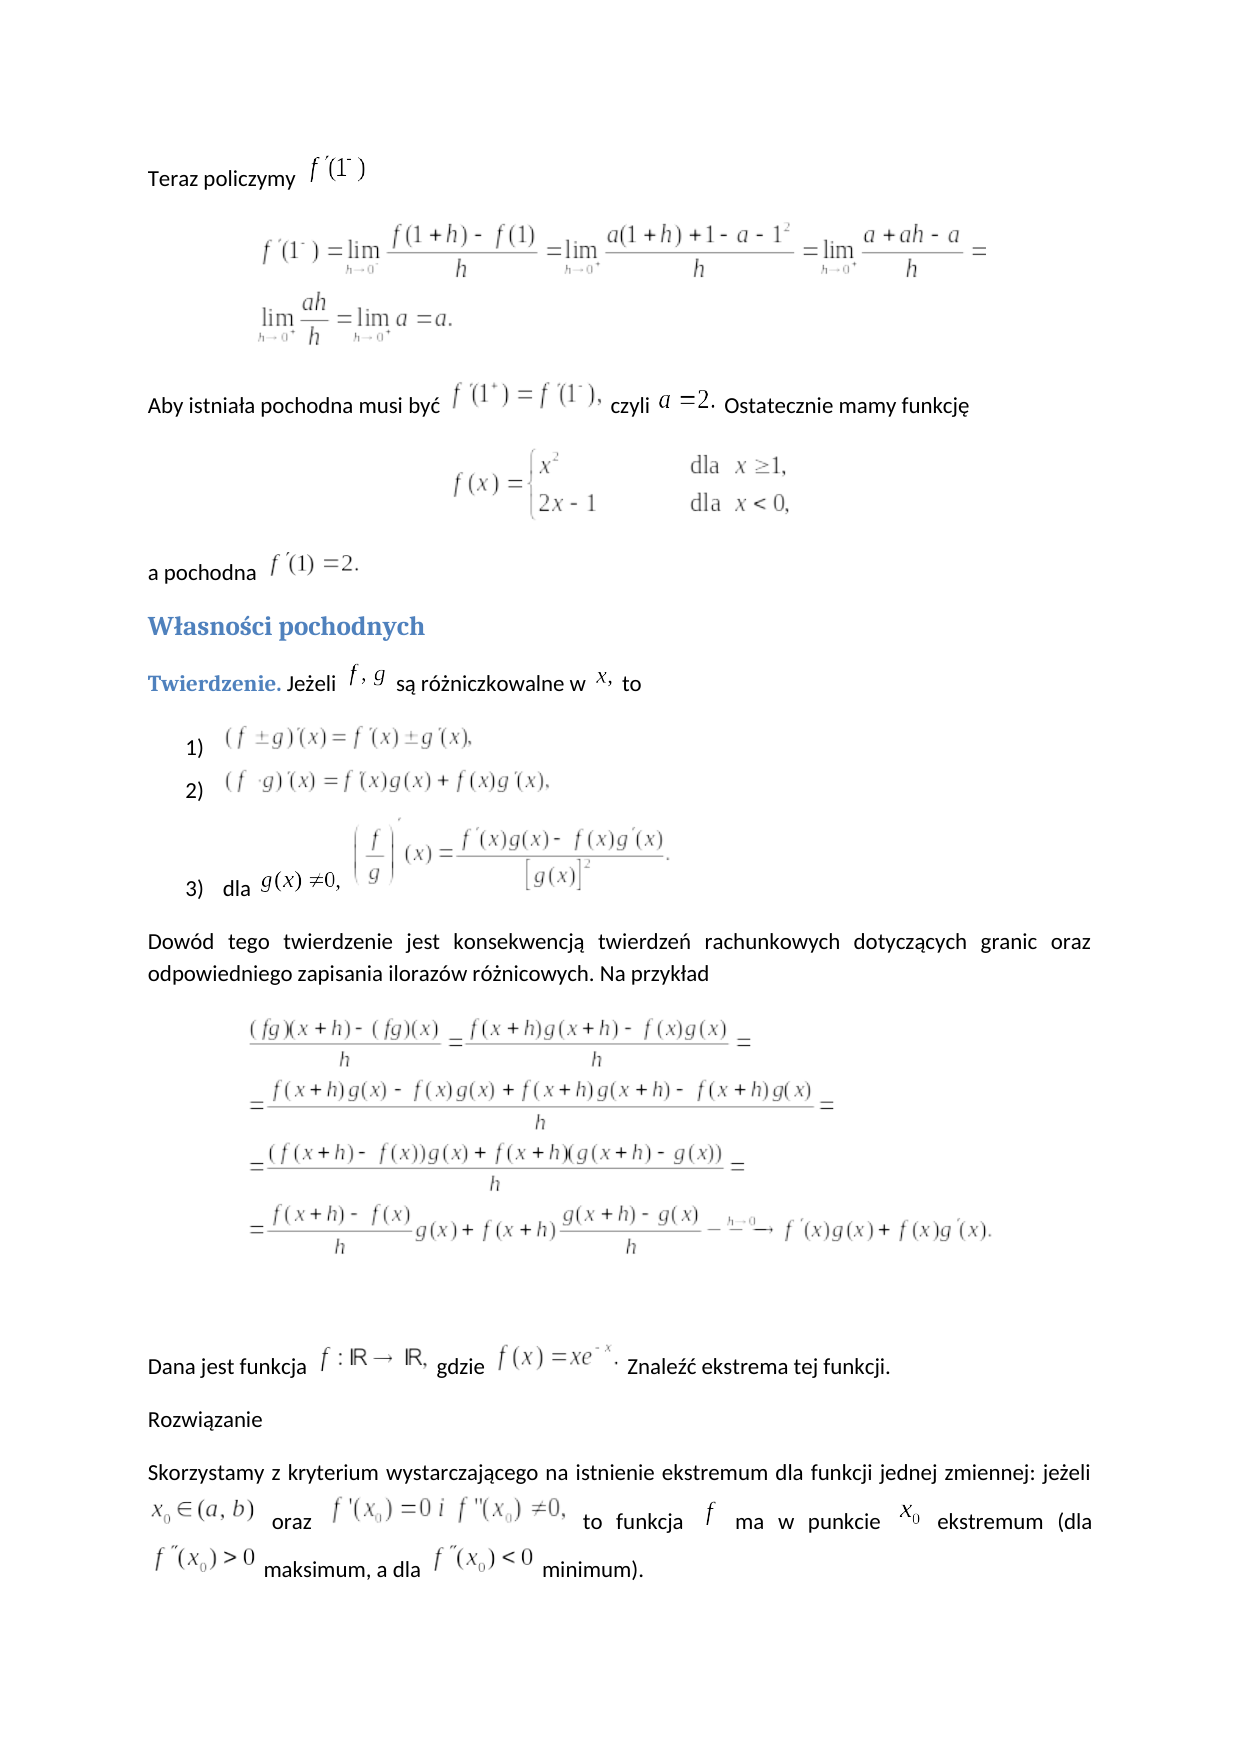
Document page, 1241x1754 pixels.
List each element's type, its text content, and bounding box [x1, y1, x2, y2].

text Aby istniała pochodna musi być czyli Ostatecznie mamy funkcję [148, 375, 1093, 419]
text Twierdzenie. Jeżeli są różniczkowalne w to [148, 660, 1093, 697]
text Dowód tego twierdzenie jest konsekwencją twierdzeń rachunkowych dotyczących granic oraz odpowiedniego zapisania ilorazów różnicowych. Na przykład [148, 927, 1093, 987]
text Teraz policzymy [148, 148, 1093, 192]
text Skorzystamy z kryterium wystarczającego na istnienie ekstremum dla funkcji jednej zmiennej: jeżeli oraz to funkcja ma w punkcie ekstremum (dla maksimum, a dla minimum). [148, 1458, 1093, 1583]
text Rozwiązanie [148, 1406, 1093, 1433]
text Dana jest funkcja gdzie Znaleźć ekstrema tej funkcji. [148, 1336, 1093, 1381]
text a pochodna [148, 548, 1093, 586]
subtitle Własności pochodnych [148, 611, 1093, 643]
list dla [185, 809, 1093, 902]
